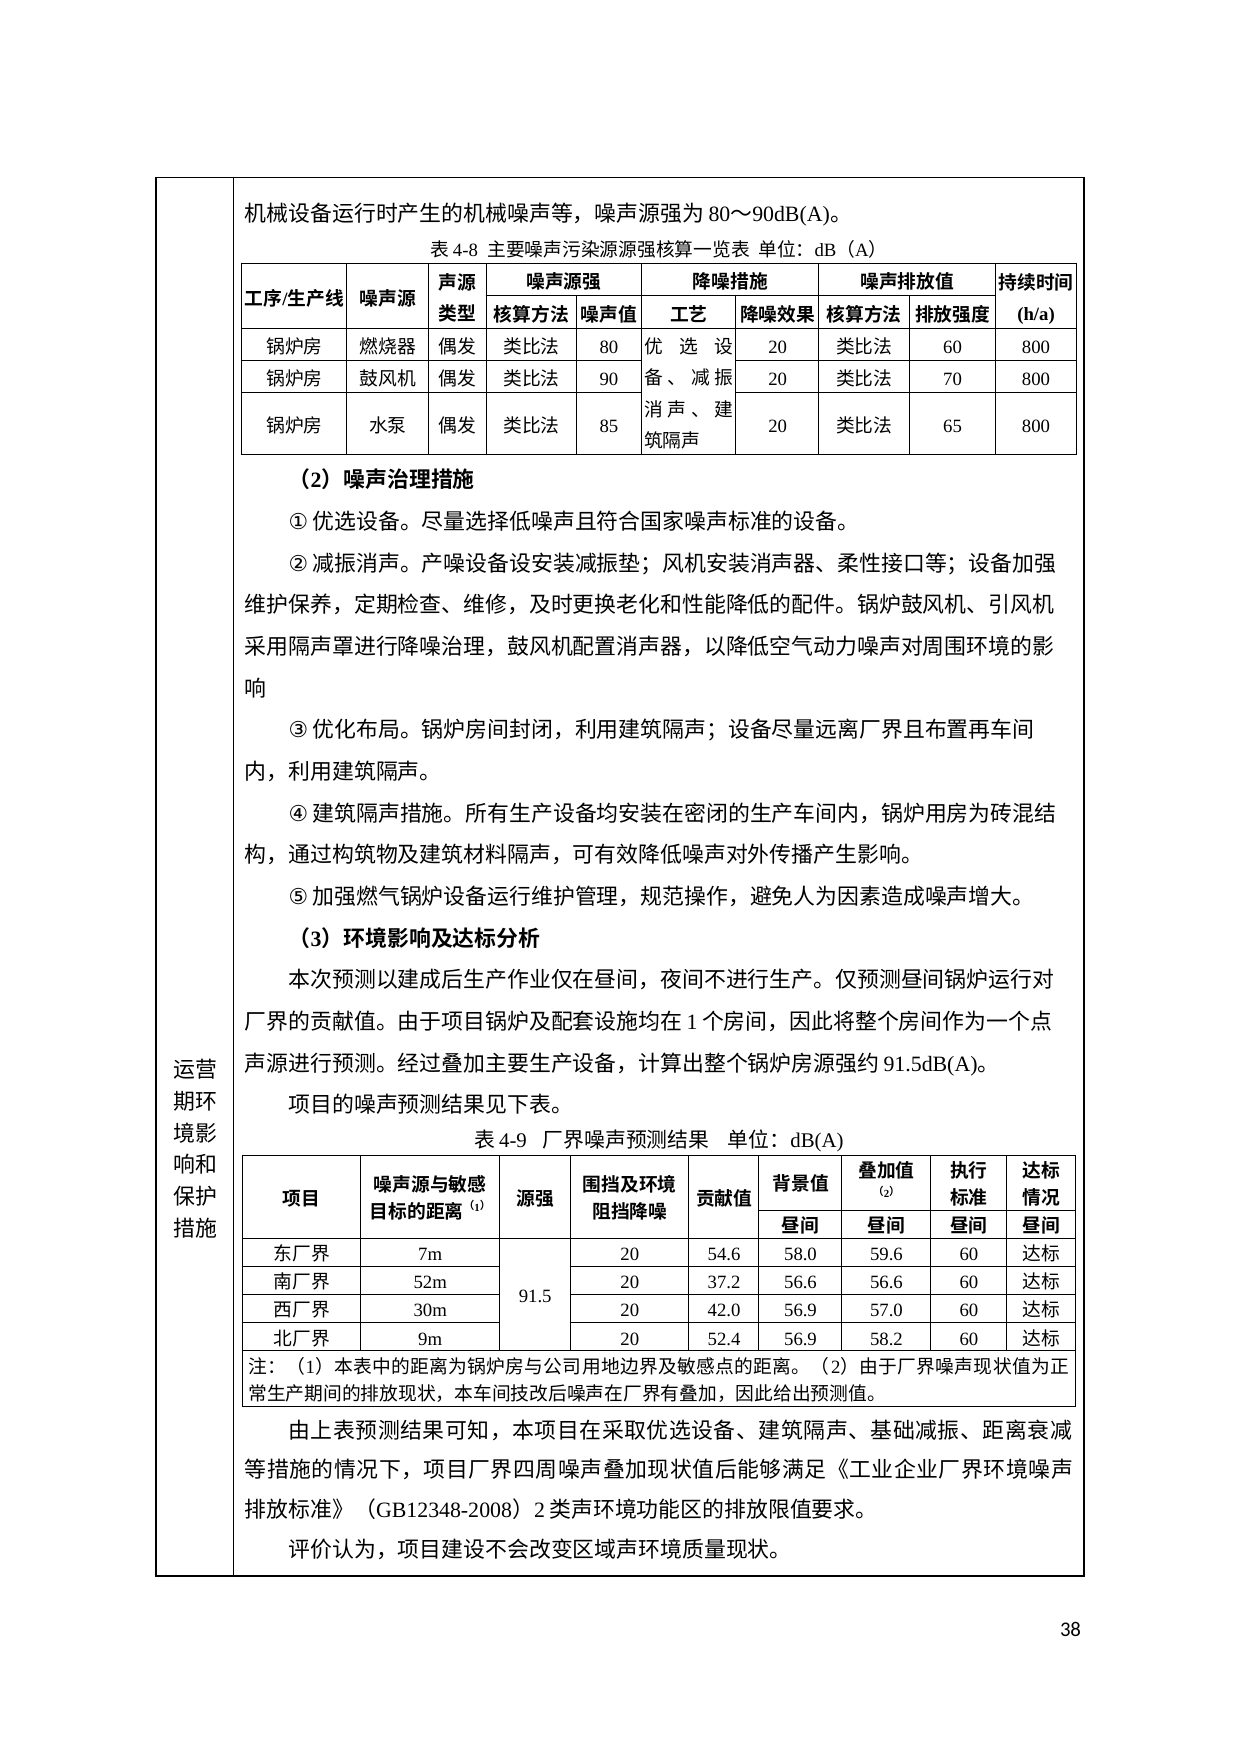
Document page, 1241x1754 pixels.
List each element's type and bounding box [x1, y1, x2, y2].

table_cell [234, 178, 1083, 1575]
table_cell [157, 178, 233, 1575]
